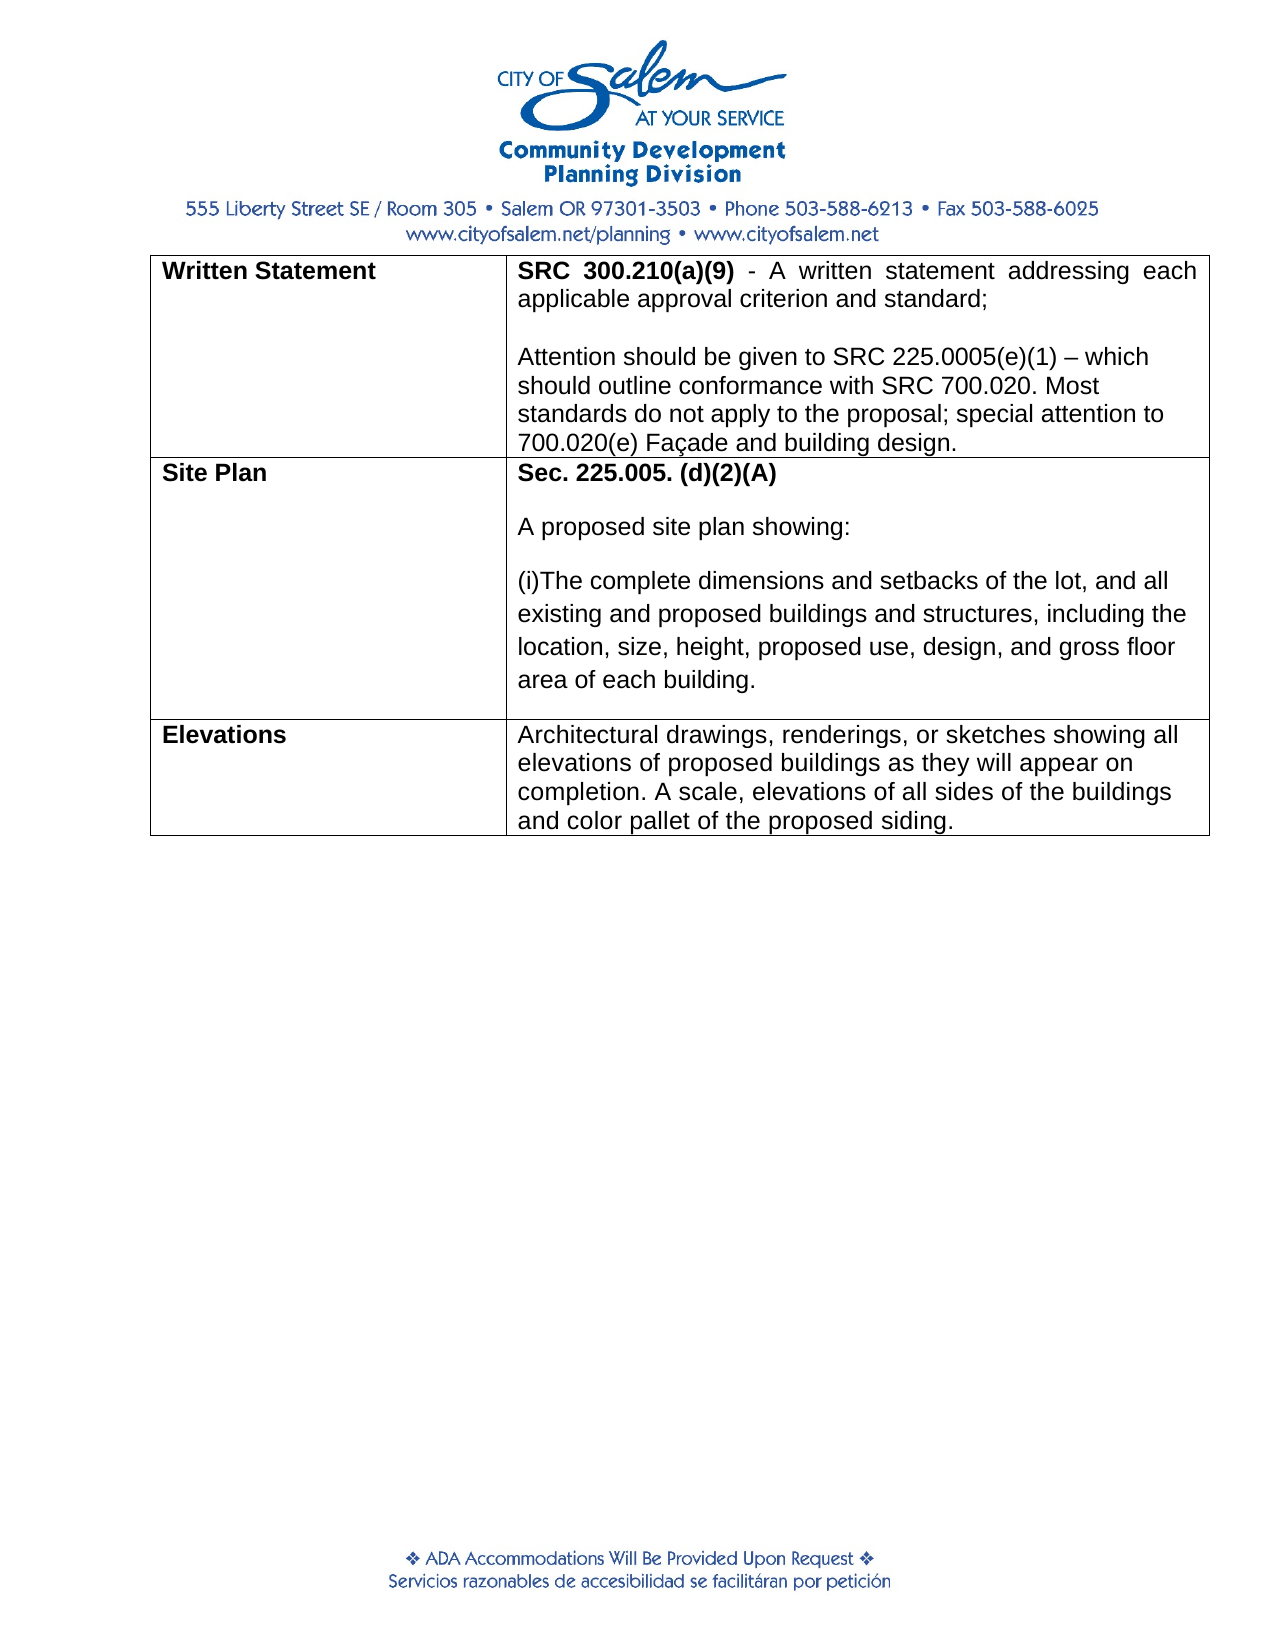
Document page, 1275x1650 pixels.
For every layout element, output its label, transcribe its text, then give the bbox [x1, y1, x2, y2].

table_cell Written Statement [151, 256, 506, 457]
picture [0, 1536, 1275, 1620]
picture [0, 15, 1275, 255]
table_cell Site Plan [151, 458, 506, 718]
table_cell Architectural drawings, renderings, or sketches showing all elevations of proposed buildings as they will appear on completion. A scale, elevations of all sides of the buildings and color pallet of the proposed siding. [955, 720, 1209, 834]
table_cell SRC 300.210(a)(9) - A written statement addressing each applicable approval criterion and standard; Attention should be given to SRC 225.0005(e)(1) – which should outline conformance with SRC 700.020. Most standards do not apply to the proposal; special attention to 700.020(e) Façade and building design. [507, 256, 1209, 457]
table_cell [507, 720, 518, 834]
table_cell Sec. 225.005. (d)(2)(A) A proposed site plan showing: (i)The complete dimensions and setbacks of the lot, and all existing and proposed buildings and structures, including the location, size, height, proposed use, design, and gross floor area of each building. [507, 458, 1209, 718]
table_cell Elevations [151, 720, 506, 834]
